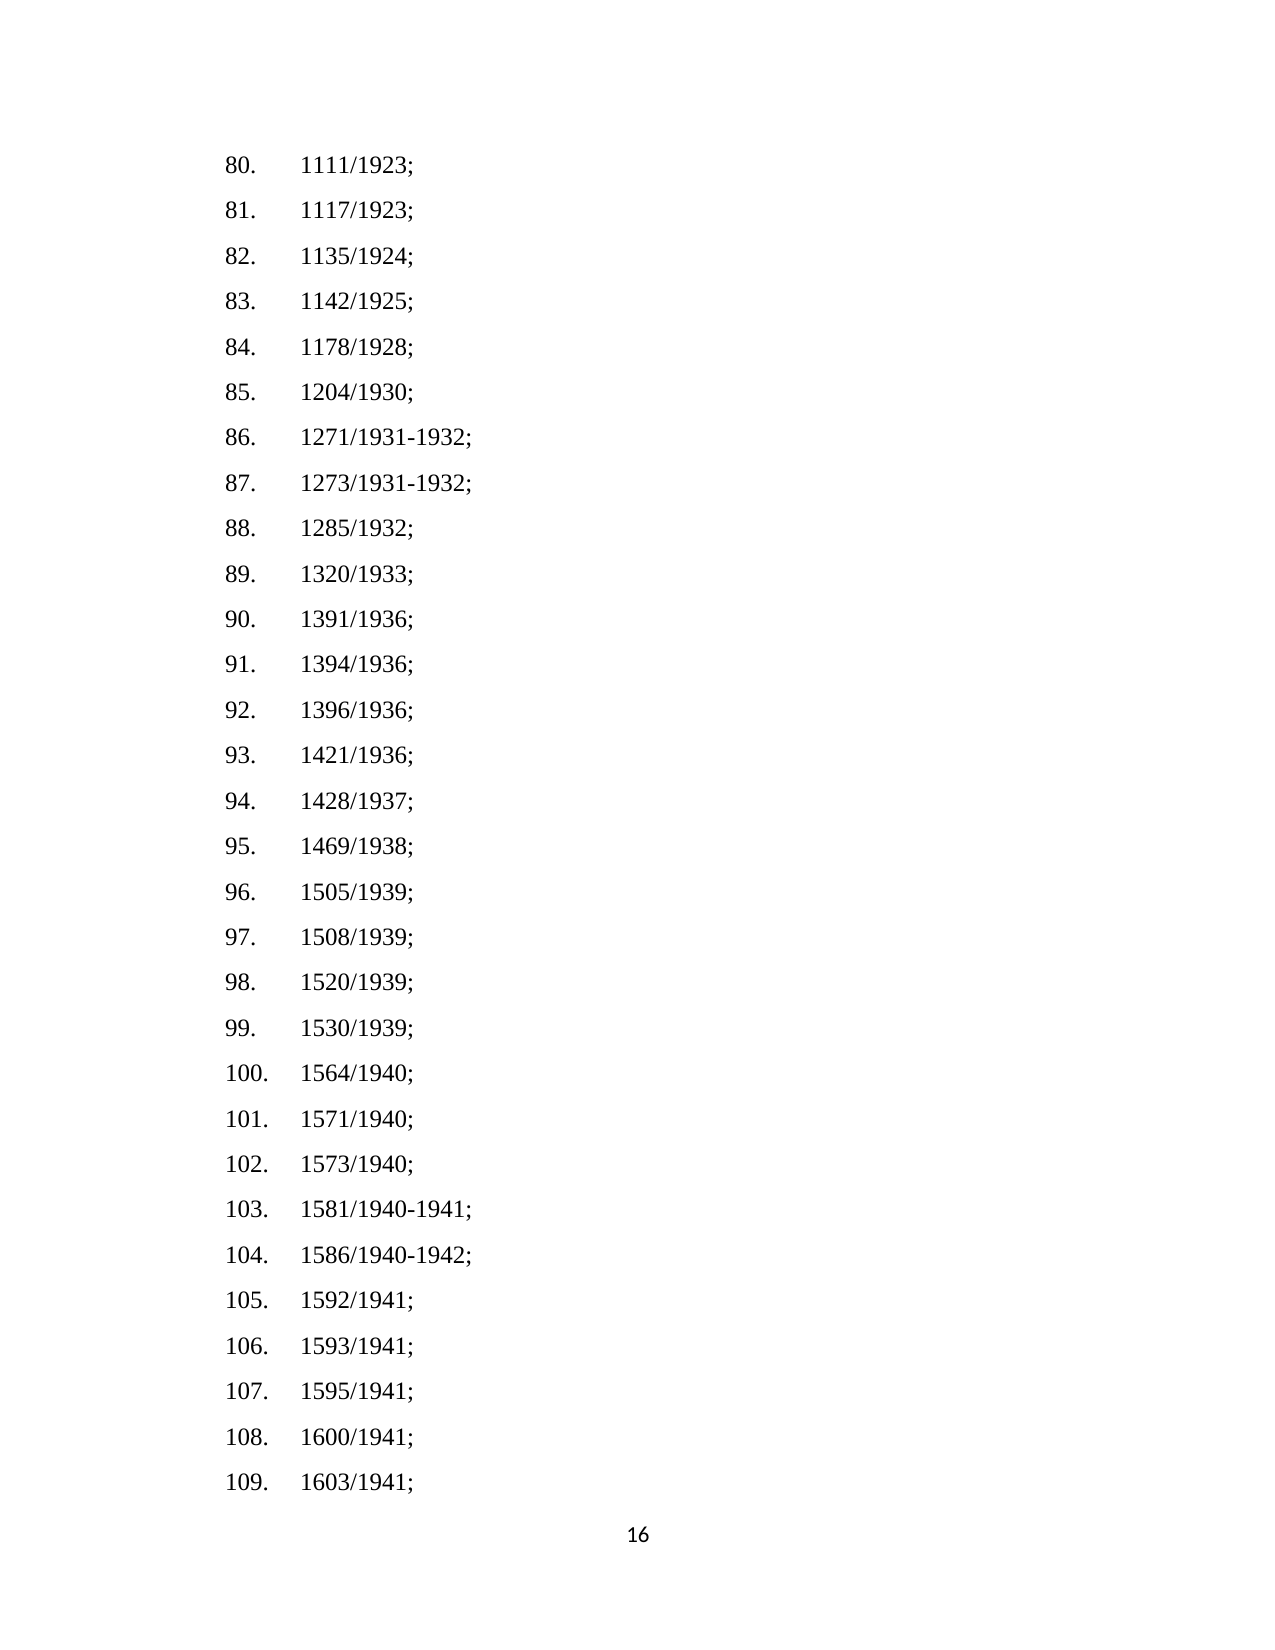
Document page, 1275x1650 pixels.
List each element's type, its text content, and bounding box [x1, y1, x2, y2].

text 83. 1142/1925; [150, 286, 1125, 315]
text 93. 1421/1936; [150, 740, 1125, 769]
text 104. 1586/1940-1942; [150, 1240, 1125, 1269]
text 98. 1520/1939; [150, 967, 1125, 996]
text 87. 1273/1931-1932; [150, 468, 1125, 497]
text 107. 1595/1941; [150, 1376, 1125, 1405]
text 96. 1505/1939; [150, 877, 1125, 905]
text 89. 1320/1933; [150, 559, 1125, 587]
text 106. 1593/1941; [150, 1331, 1125, 1359]
text 103. 1581/1940-1941; [150, 1194, 1125, 1223]
text 97. 1508/1939; [150, 922, 1125, 951]
text 80. 1111/1923; [150, 150, 1125, 179]
text 86. 1271/1931-1932; [150, 422, 1125, 451]
text 82. 1135/1924; [150, 241, 1125, 269]
text 100. 1564/1940; [150, 1058, 1125, 1087]
text 105. 1592/1941; [150, 1285, 1125, 1314]
text 109. 1603/1941; [150, 1467, 1125, 1496]
text 81. 1117/1923; [150, 195, 1125, 224]
text 101. 1571/1940; [150, 1104, 1125, 1132]
text 91. 1394/1936; [150, 649, 1125, 678]
text 84. 1178/1928; [150, 332, 1125, 360]
text 102. 1573/1940; [150, 1149, 1125, 1178]
text 85. 1204/1930; [150, 377, 1125, 406]
text 108. 1600/1941; [150, 1422, 1125, 1450]
text 94. 1428/1937; [150, 786, 1125, 814]
text 95. 1469/1938; [150, 831, 1125, 860]
text 99. 1530/1939; [150, 1013, 1125, 1042]
text 92. 1396/1936; [150, 695, 1125, 724]
text 90. 1391/1936; [150, 604, 1125, 633]
text 88. 1285/1932; [150, 513, 1125, 542]
